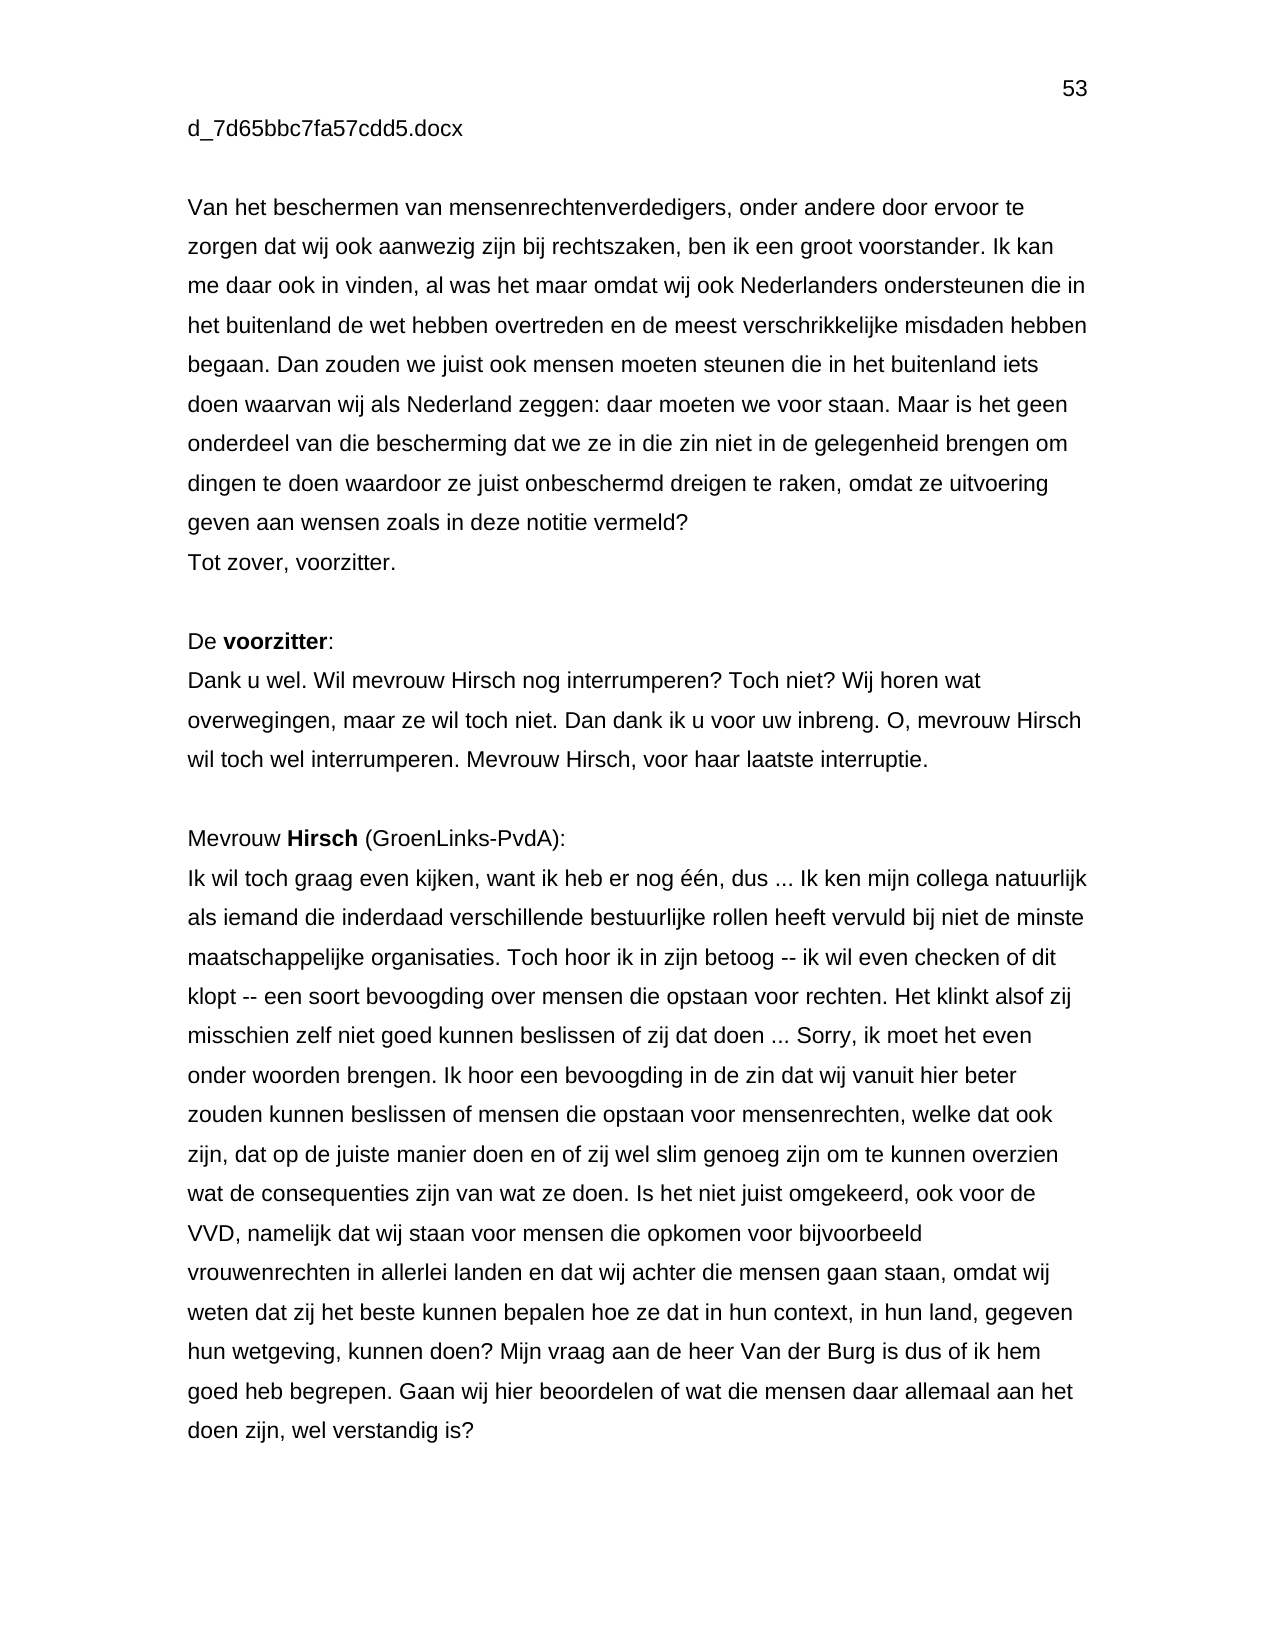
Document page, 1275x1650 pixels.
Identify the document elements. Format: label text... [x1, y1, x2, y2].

text Dank u wel. Wil mevrouw Hirsch nog interrumperen? Toch niet? Wij horen wat overwegingen, maar ze wil toch niet. Dan dank ik u voor uw inbreng. O, mevrouw Hirsch wil toch wel interrumperen. Mevrouw Hirsch, voor haar laatste interruptie. [187, 667, 1087, 772]
text Ik wil toch graag even kijken, want ik heb er nog één, dus ... Ik ken mijn collega natuurlijk als iemand die inderdaad verschillende bestuurlijke rollen heeft vervuld bij niet de minste maatschappelijke organisaties. Toch hoor ik in zijn betoog -- ik wil even checken of dit klopt -- een soort bevoogding over mensen die opstaan voor rechten. Het klinkt alsof zij misschien zelf niet goed kunnen beslissen of zij dat doen ... Sorry, ik moet het even onder woorden brengen. Ik hoor een bevoogding in de zin dat wij vanuit hier beter zouden kunnen beslissen of mensen die opstaan voor mensenrechten, welke dat ook zijn, dat op de juiste manier doen en of zij wel slim genoeg zijn om te kunnen overzien wat de consequenties zijn van wat ze doen. Is het niet juist omgekeerd, ook voor de VVD, namelijk dat wij staan voor mensen die opkomen voor bijvoorbeeld vrouwenrechten in allerlei landen en dat wij achter die mensen gaan staan, omdat wij weten dat zij het beste kunnen bepalen hoe ze dat in hun context, in hun land, gegeven hun wetgeving, kunnen doen? Mijn vraag aan de heer Van der Burg is dus of ik hem goed heb begrepen. Gaan wij hier beoordelen of wat die mensen daar allemaal aan het doen zijn, wel verstandig is? [187, 864, 1087, 1444]
text Van het beschermen van mensenrechtenverdedigers, onder andere door ervoor te zorgen dat wij ook aanwezig zijn bij rechtszaken, ben ik een groot voorstander. Ik kan me daar ook in vinden, al was het maar omdat wij ook Nederlanders ondersteunen die in het buitenland de wet hebben overtreden en de meest verschrikkelijke misdaden hebben begaan. Dan zouden we juist ook mensen moeten steunen die in het buitenland iets doen waarvan wij als Nederland zeggen: daar moeten we voor staan. Maar is het geen onderdeel van die bescherming dat we ze in die zin niet in de gelegenheid brengen om dingen te doen waardoor ze juist onbeschermd dreigen te raken, omdat ze uitvoering geven aan wensen zoals in deze notitie vermeld? [187, 193, 1087, 536]
text Tot zover, voorzitter. [187, 549, 1087, 575]
text Mevrouw Hirsch (GroenLinks-PvdA): [187, 825, 1087, 851]
text De voorzitter: [187, 628, 1087, 654]
